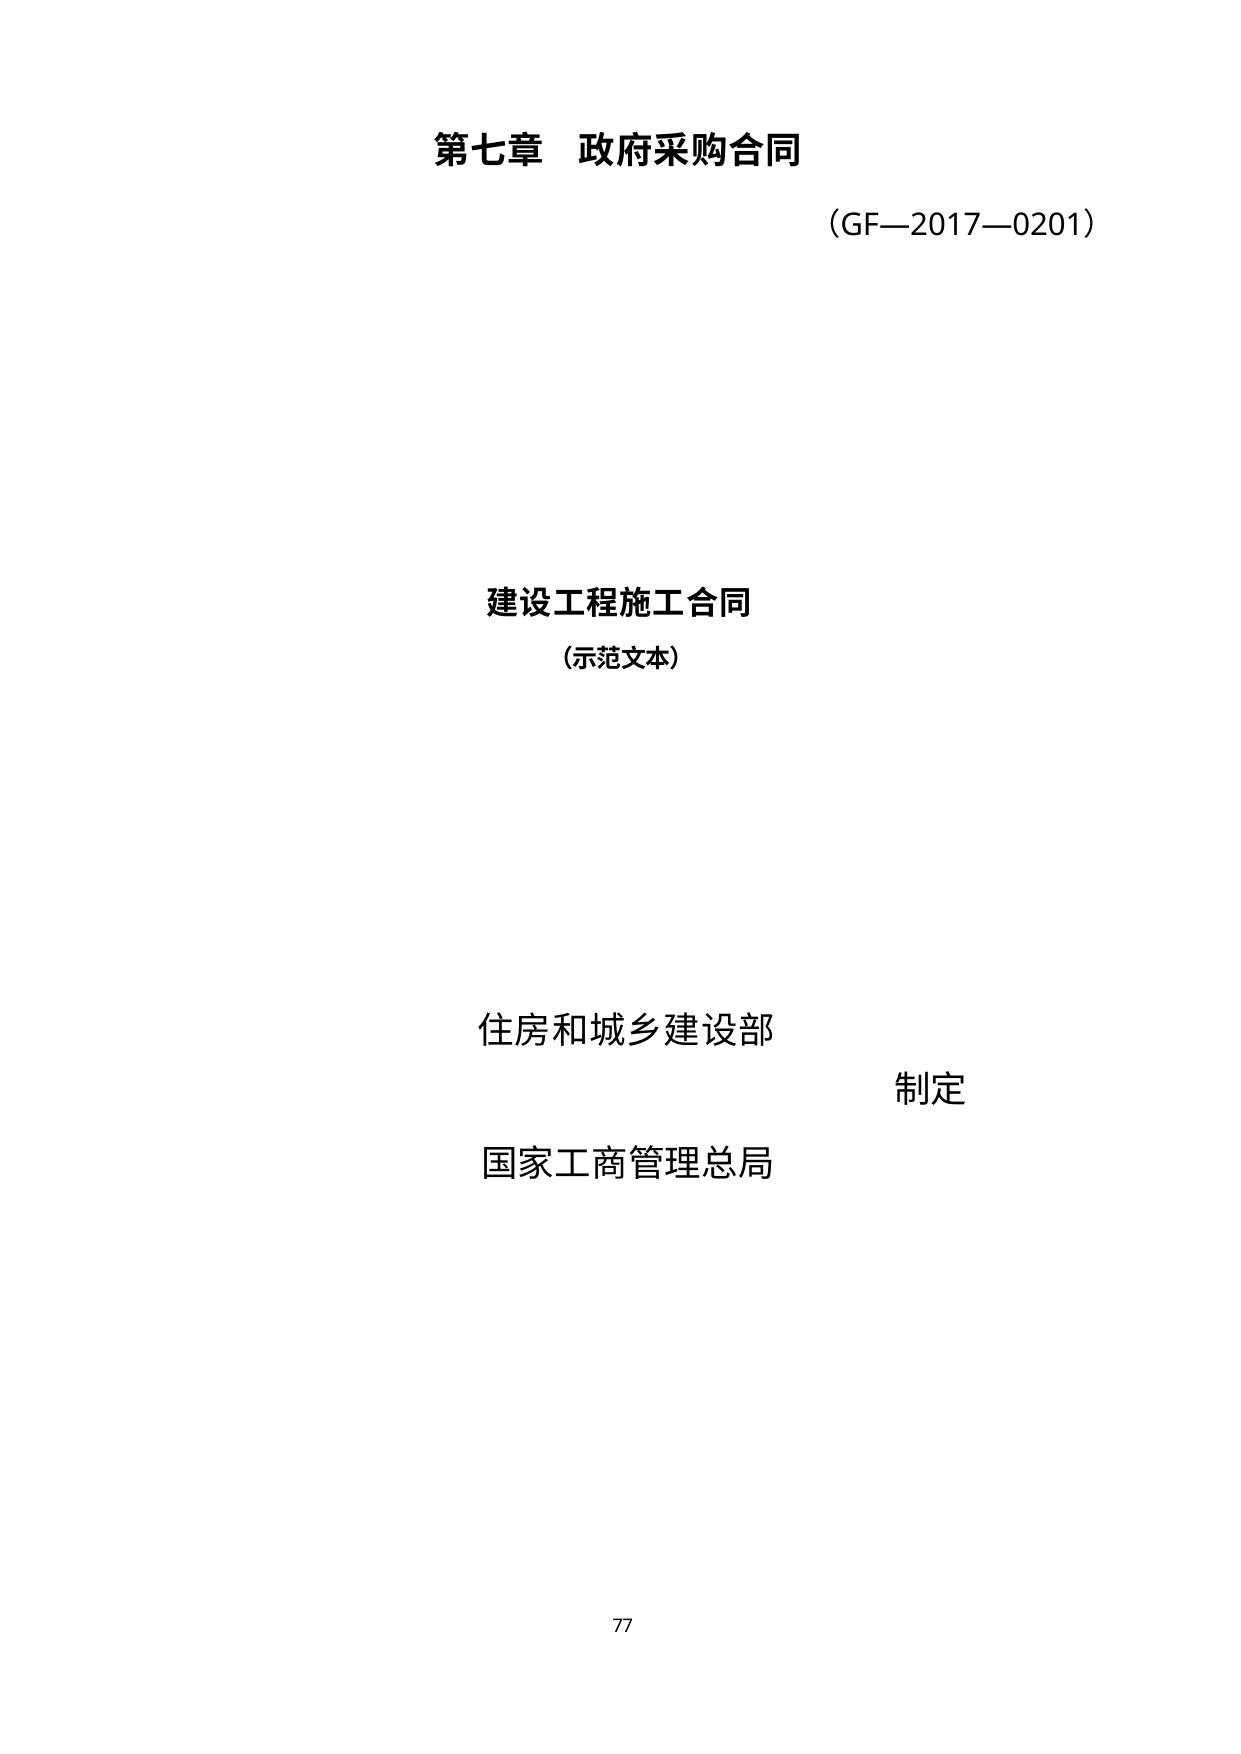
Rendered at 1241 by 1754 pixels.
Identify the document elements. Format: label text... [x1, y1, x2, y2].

text 住房和城乡建设部 [477, 1006, 1115, 1053]
text 国家工商管理总局 [481, 1140, 1115, 1186]
text （示范文本） [548, 642, 1115, 673]
text 第七章 政府采购合同 [433, 133, 1115, 172]
text （GF—2017—0201） [186, 203, 1115, 243]
text 制定 [894, 1066, 1115, 1112]
text 建设工程施工合同 [486, 587, 1115, 621]
